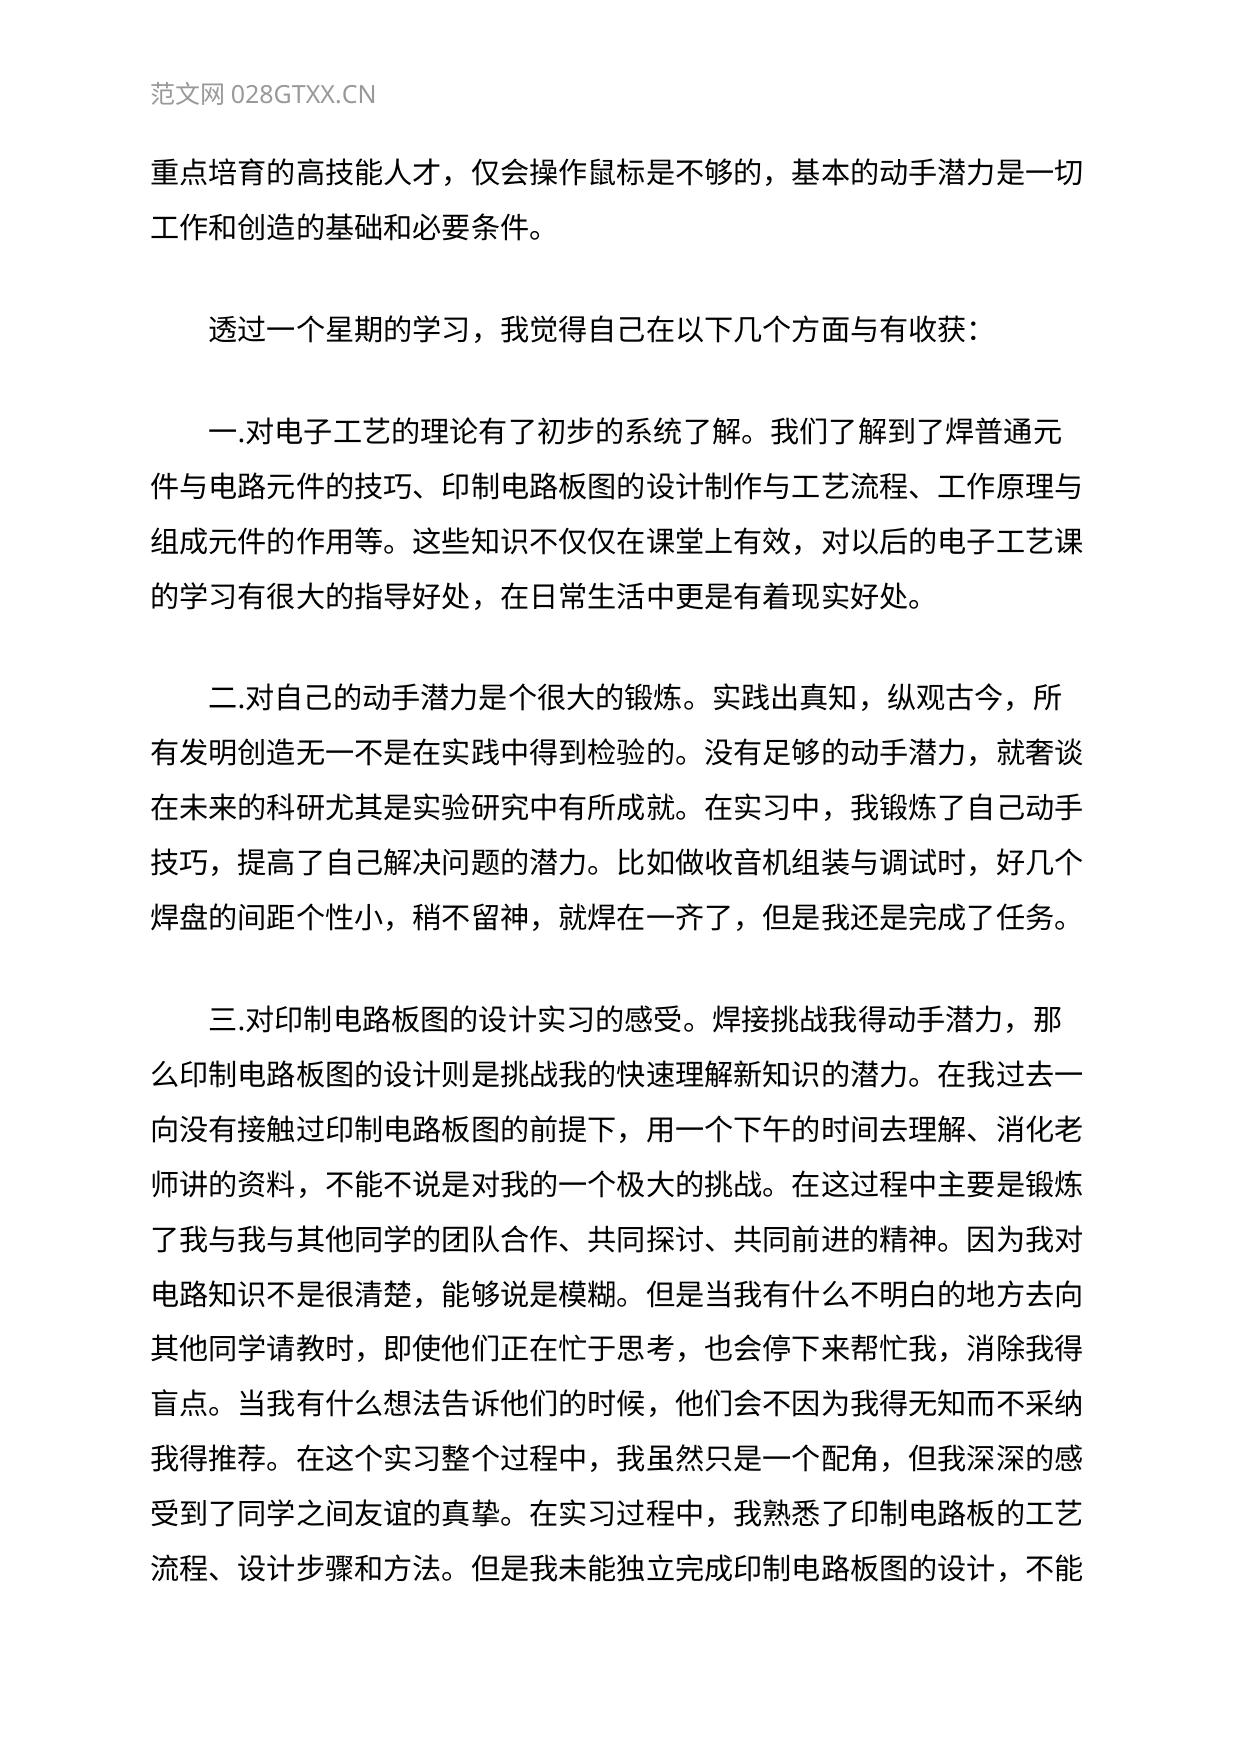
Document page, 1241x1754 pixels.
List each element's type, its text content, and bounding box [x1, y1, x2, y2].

text 一.对电子工艺的理论有了初步的系统了解。我们了解到了焊普通元件与电路元件的技巧、印制电路板图的设计制作与工艺流程、工作原理与组成元件的作用等。这些知识不仅仅在课堂上有效，对以后的电子工艺课的学习有很大的指导好处，在日常生活中更是有着现实好处。 [150, 408, 1090, 616]
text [150, 150, 1090, 247]
text 透过一个星期的学习，我觉得自己在以下几个方面与有收获： [150, 307, 1090, 349]
text 二.对自己的动手潜力是个很大的锻炼。实践出真知，纵观古今，所有发明创造无一不是在实践中得到检验的。没有足够的动手潜力，就奢谈在未来的科研尤其是实验研究中有所成就。在实习中，我锻炼了自己动手技巧，提高了自己解决问题的潜力。比如做收音机组装与调试时，好几个焊盘的间距个性小，稍不留神，就焊在一齐了，但是我还是完成了任务。 [150, 675, 1090, 937]
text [150, 996, 1090, 1588]
